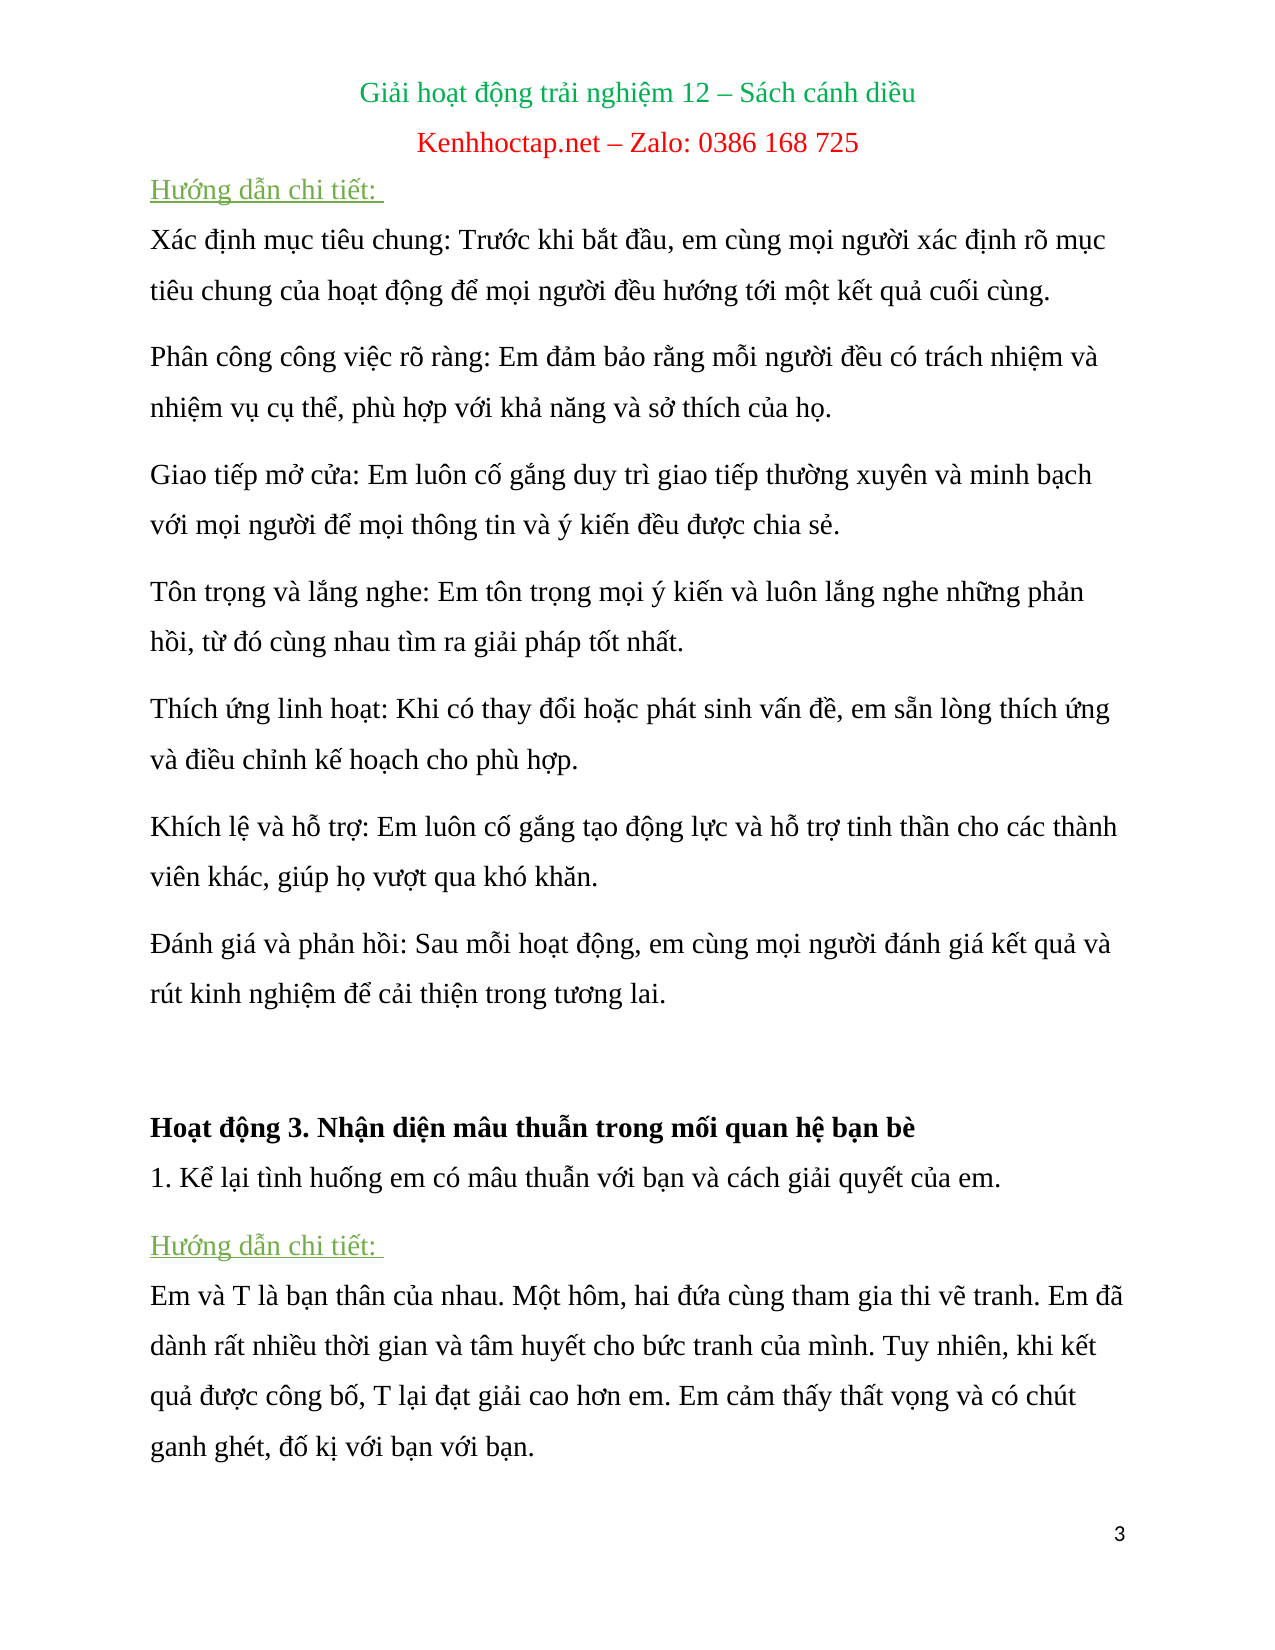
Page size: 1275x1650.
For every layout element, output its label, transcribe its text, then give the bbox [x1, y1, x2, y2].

text Xác định mục tiêu chung: Trước khi bắt đầu, em cùng mọi người xác định rõ mục tiêu chung của hoạt động để mọi người đều hướng tới một kết quả cuối cùng. [150, 222, 1125, 306]
text Tôn trọng và lắng nghe: Em tôn trọng mọi ý kiến và luôn lắng nghe những phản hồi, từ đó cùng nhau tìm ra giải pháp tốt nhất. [150, 574, 1125, 658]
text Khích lệ và hỗ trợ: Em luôn cố gắng tạo động lực và hỗ trợ tinh thần cho các thành viên khác, giúp họ vượt qua khó khăn. [150, 809, 1125, 893]
text Giao tiếp mở cửa: Em luôn cố gắng duy trì giao tiếp thường xuyên và minh bạch với mọi người để mọi thông tin và ý kiến đều được chia sẻ. [150, 457, 1125, 541]
text Phân công công việc rõ ràng: Em đảm bảo rằng mỗi người đều có trách nhiệm và nhiệm vụ cụ thể, phù hợp với khả năng và sở thích của họ. [150, 339, 1125, 423]
subtitle Hoạt động 3. Nhận diện mâu thuẫn trong mối quan hệ bạn bè [150, 1110, 1125, 1144]
text Đánh giá và phản hồi: Sau mỗi hoạt động, em cùng mọi người đánh giá kết quả và rút kinh nghiệm để cải thiện trong tương lai. [150, 926, 1125, 1010]
text 1. Kể lại tình huống em có mâu thuẫn với bạn và cách giải quyết của em. [150, 1161, 1125, 1194]
subtitle Hướng dẫn chi tiết: [150, 172, 1125, 206]
subtitle Hướng dẫn chi tiết: [150, 1228, 1125, 1261]
text Thích ứng linh hoạt: Khi có thay đổi hoặc phát sinh vấn đề, em sẵn lòng thích ứng và điều chỉnh kế hoạch cho phù hợp. [150, 691, 1125, 775]
text Em và T là bạn thân của nhau. Một hôm, hai đứa cùng tham gia thi vẽ tranh. Em đã dành rất nhiều thời gian và tâm huyết cho bức tranh của mình. Tuy nhiên, khi kết quả được công bố, T lại đạt giải cao hơn em. Em cảm thấy thất vọng và có chút ganh ghét, đố kị với bạn với bạn. [150, 1278, 1125, 1462]
